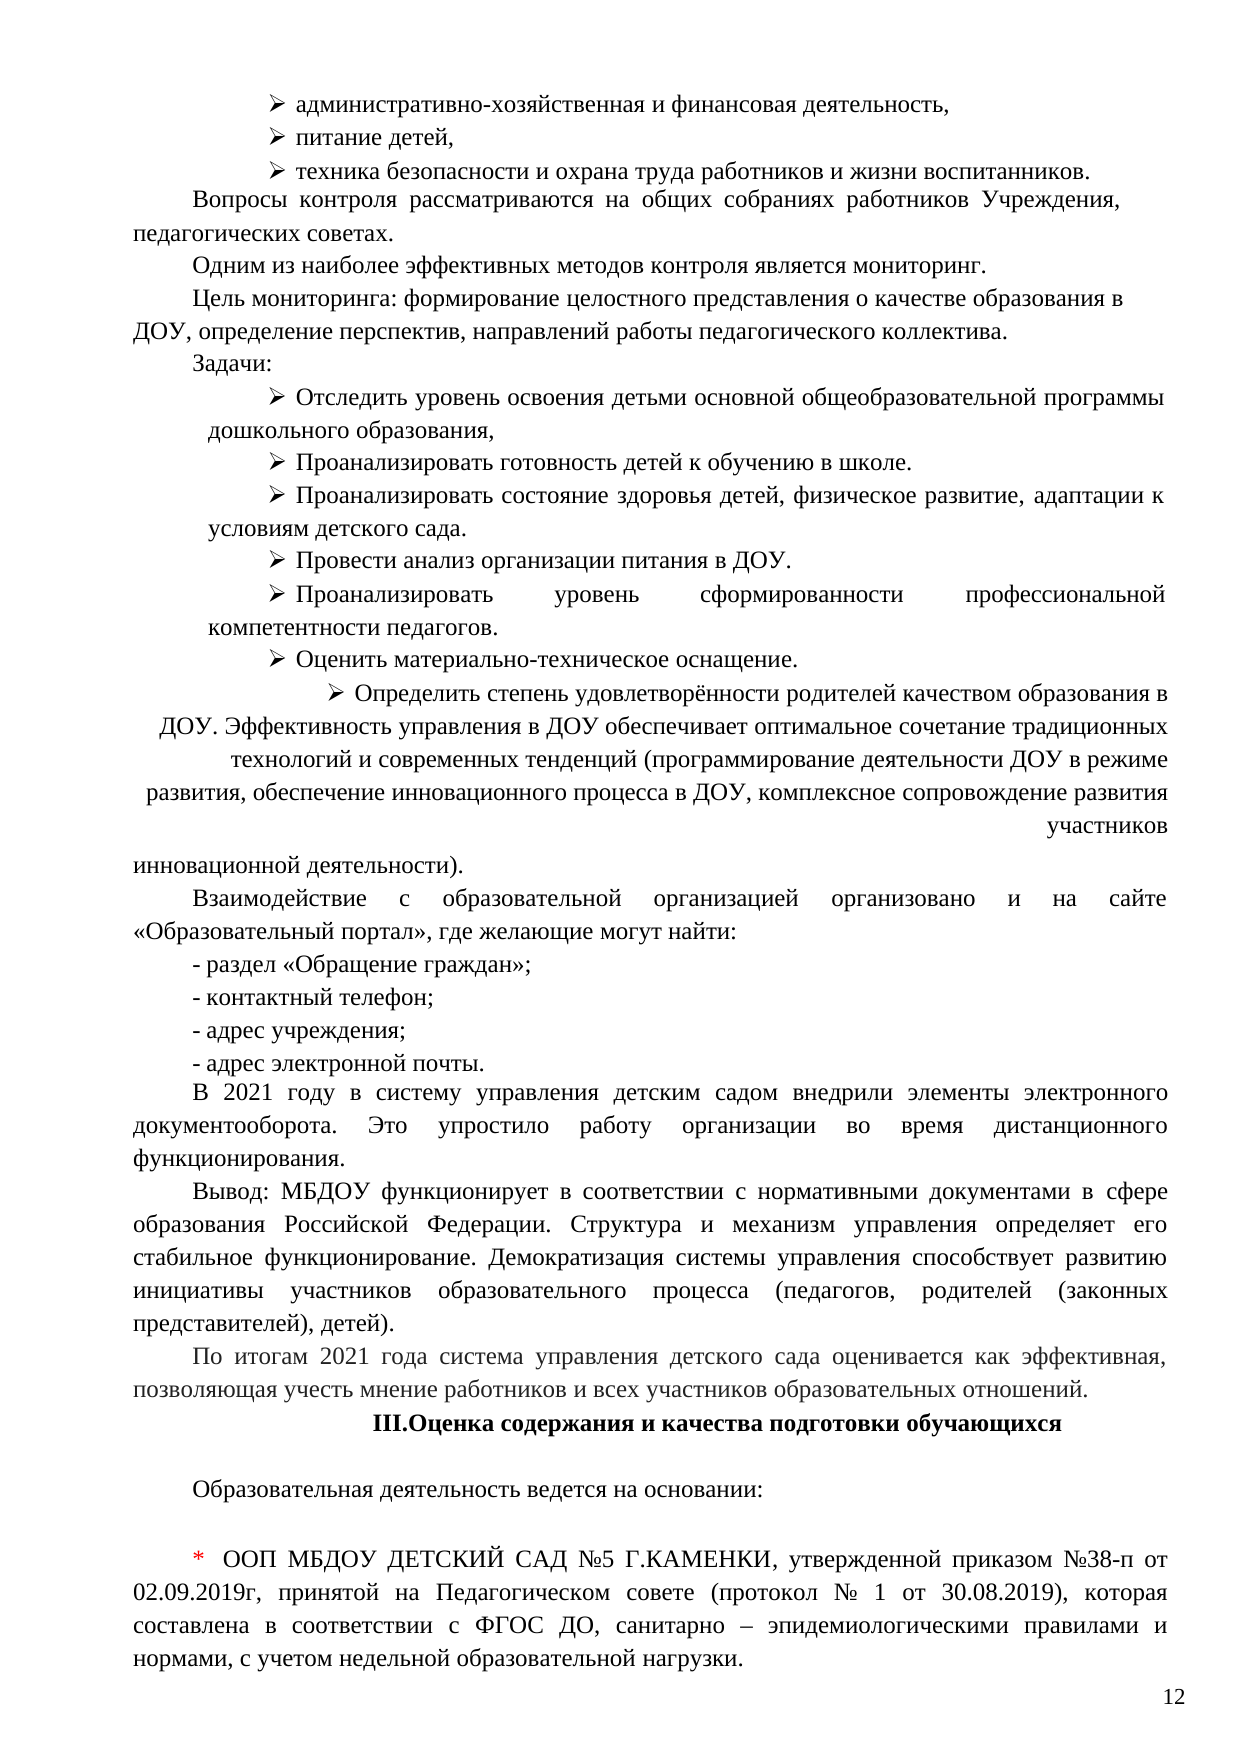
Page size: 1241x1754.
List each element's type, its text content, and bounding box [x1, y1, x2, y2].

list Отследить уровень освоения детьми основной общеобразовательной программы дошкольного образования, [208, 382, 1168, 443]
list Оценить материально-техническое оснащение. [267, 645, 1203, 673]
text Задачи: [192, 349, 1203, 377]
subtitle III.Оценка содержания и качества подготовки обучающихся [372, 1408, 1203, 1437]
text В 2021 году в систему управления детским садом внедрили элементы электронного документооборота. Это упростило работу организации во время дистанционного функционирования. [133, 1077, 1168, 1172]
list административно-хозяйственная и финансовая деятельность, [267, 89, 1203, 118]
text Образовательная деятельность ведется на основании: [192, 1474, 1203, 1502]
list контактный телефон; [192, 982, 1203, 1011]
list Проанализировать готовность детей к обучению в школе. [267, 448, 1203, 476]
list Определить степень удовлетворённости родителей качеством образования в ДОУ. Эффективность управления в ДОУ обеспечивает оптимальное сочетание традиционных технологий и современных тенденций (программирование деятельности ДОУ в режиме развития, обеспечение инновационного процесса в ДОУ, комплексное сопровождение развития участников [133, 678, 1168, 838]
text Цель мониторинга: формирование целостного представления о качестве образования в ДОУ, определение перспектив, направлений работы педагогического коллектива. [133, 283, 1168, 345]
list ООП МБДОУ ДЕТСКИЙ САД №5 Г.КАМЕНКИ, утвержденной приказом №38-п от 02.09.2019г, принятой на Педагогическом совете (протокол № 1 от 30.08.2019), которая составлена в соответствии с ФГОС ДО, санитарно – эпидемиологическими правилами и нормами, с учетом недельной образовательной нагрузки. [133, 1544, 1168, 1672]
list Проанализировать уровень сформированности профессиональной компетентности педагогов. [208, 579, 1167, 641]
list раздел «Обращение граждан»; [192, 949, 1203, 978]
list Провести анализ организации питания в ДОУ. [267, 546, 1203, 574]
text Одним из наиболее эффективных методов контроля является мониторинг. [192, 251, 1203, 279]
text инновационной деятельности). [133, 850, 1203, 879]
text Вывод: МБДОУ функционирует в соответствии с нормативными документами в сфере образования Российской Федерации. Структура и механизм управления определяет его стабильное функционирование. Демократизация системы управления способствует развитию инициативы участников образовательного процесса (педагогов, родителей (законных представителей), детей). [133, 1176, 1168, 1337]
list питание детей, [267, 122, 1203, 151]
list адрес электронной почты. [192, 1048, 1203, 1077]
text Взаимодействие с образовательной организацией организовано и на сайте [192, 883, 1203, 912]
text Вопросы контроля рассматриваются на общих собраниях работников Учреждения, педагогических советах. [133, 184, 1203, 246]
list адрес учреждения; [192, 1015, 1203, 1044]
list Проанализировать состояние здоровья детей, физическое развитие, адаптации к условиям детского сада. [208, 480, 1167, 542]
text «Образовательный портал», где желающие могут найти: [133, 916, 1203, 944]
list техника безопасности и охрана труда работников и жизни воспитанников. [267, 156, 1203, 184]
text По итогам 2021 года система управления детского сада оценивается как эффективная, позволяющая учесть мнение работников и всех участников образовательных отношений. [133, 1341, 1168, 1403]
